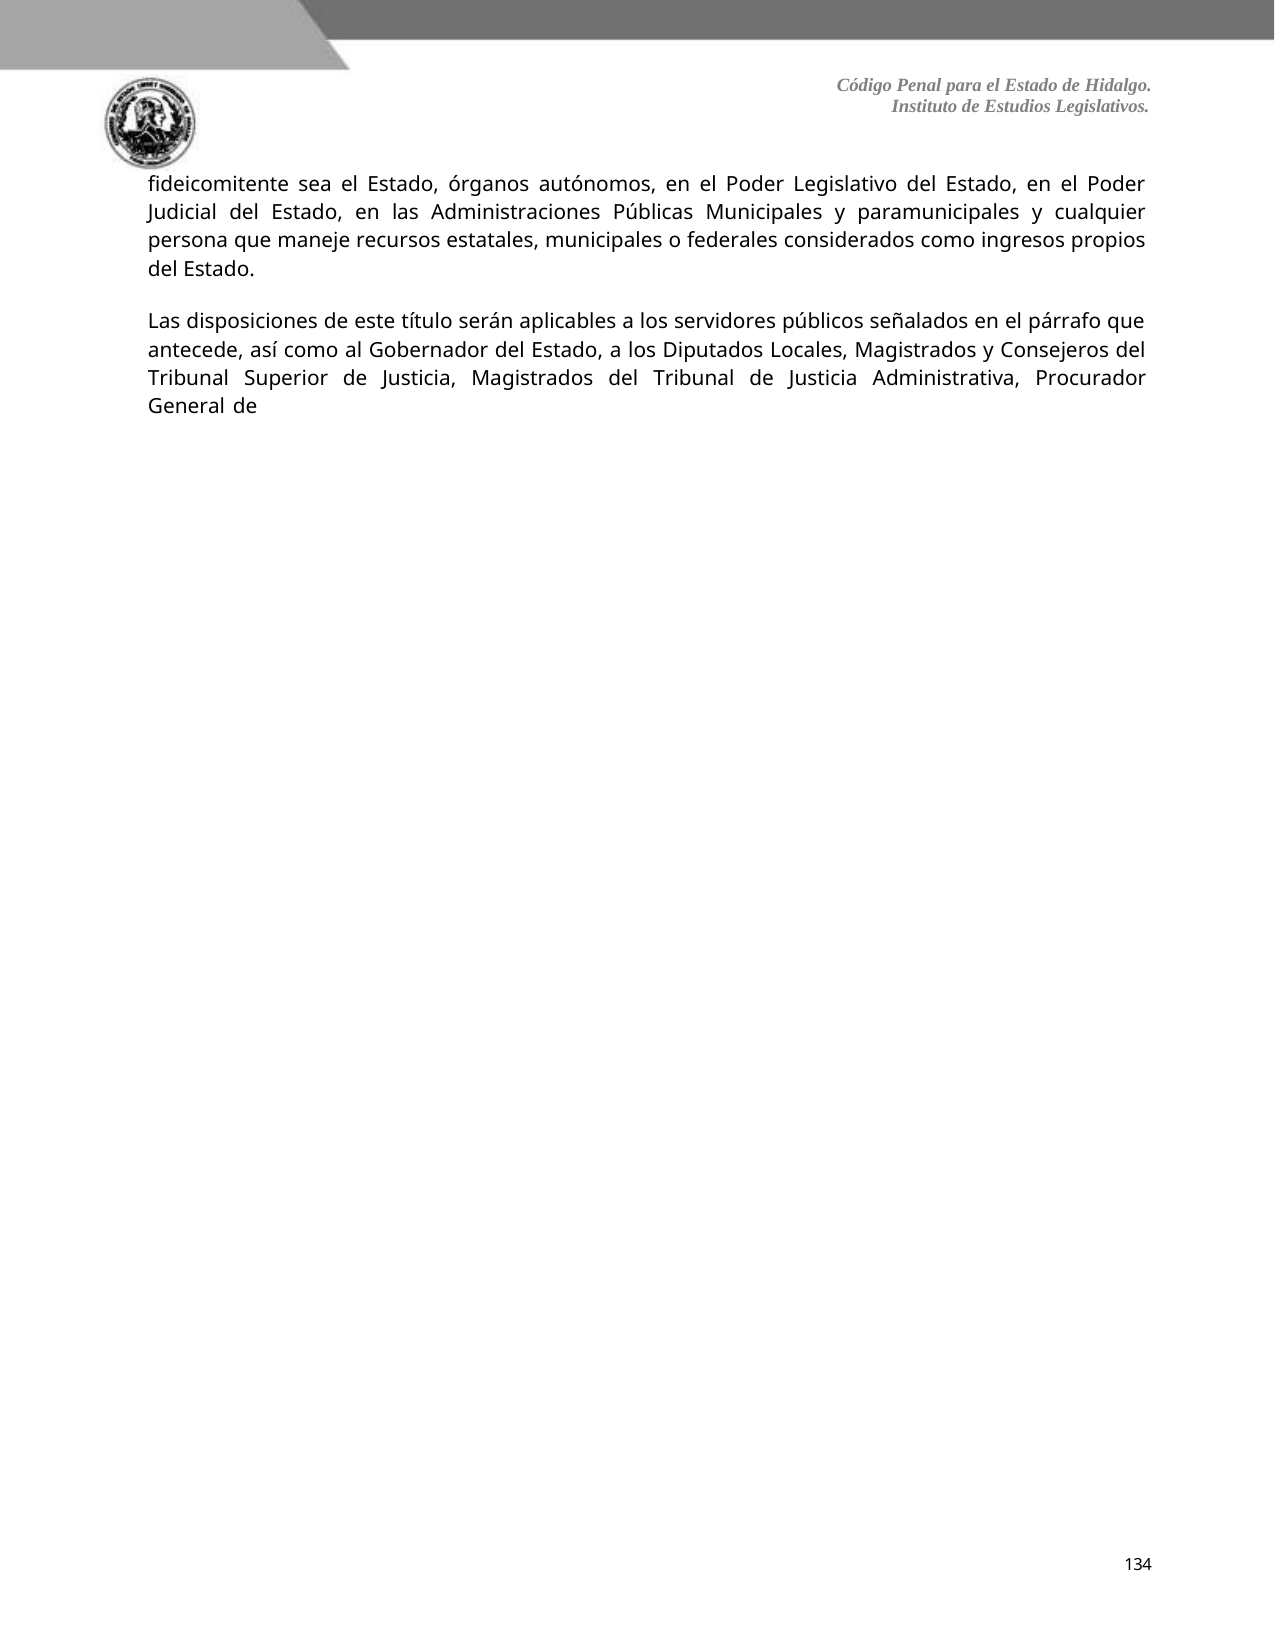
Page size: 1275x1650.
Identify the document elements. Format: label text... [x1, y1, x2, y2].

picture [0, 0, 1275, 171]
text Las disposiciones de este título serán aplicables a los servidores públicos señalados en el párrafo que antecede, así como al Gobernador del Estado, a los Diputados Locales, Magistrados y Consejeros del Tribunal Superior de Justicia, Magistrados del Tribunal de Justicia Administrativa, Procurador General de [148, 306, 1147, 420]
